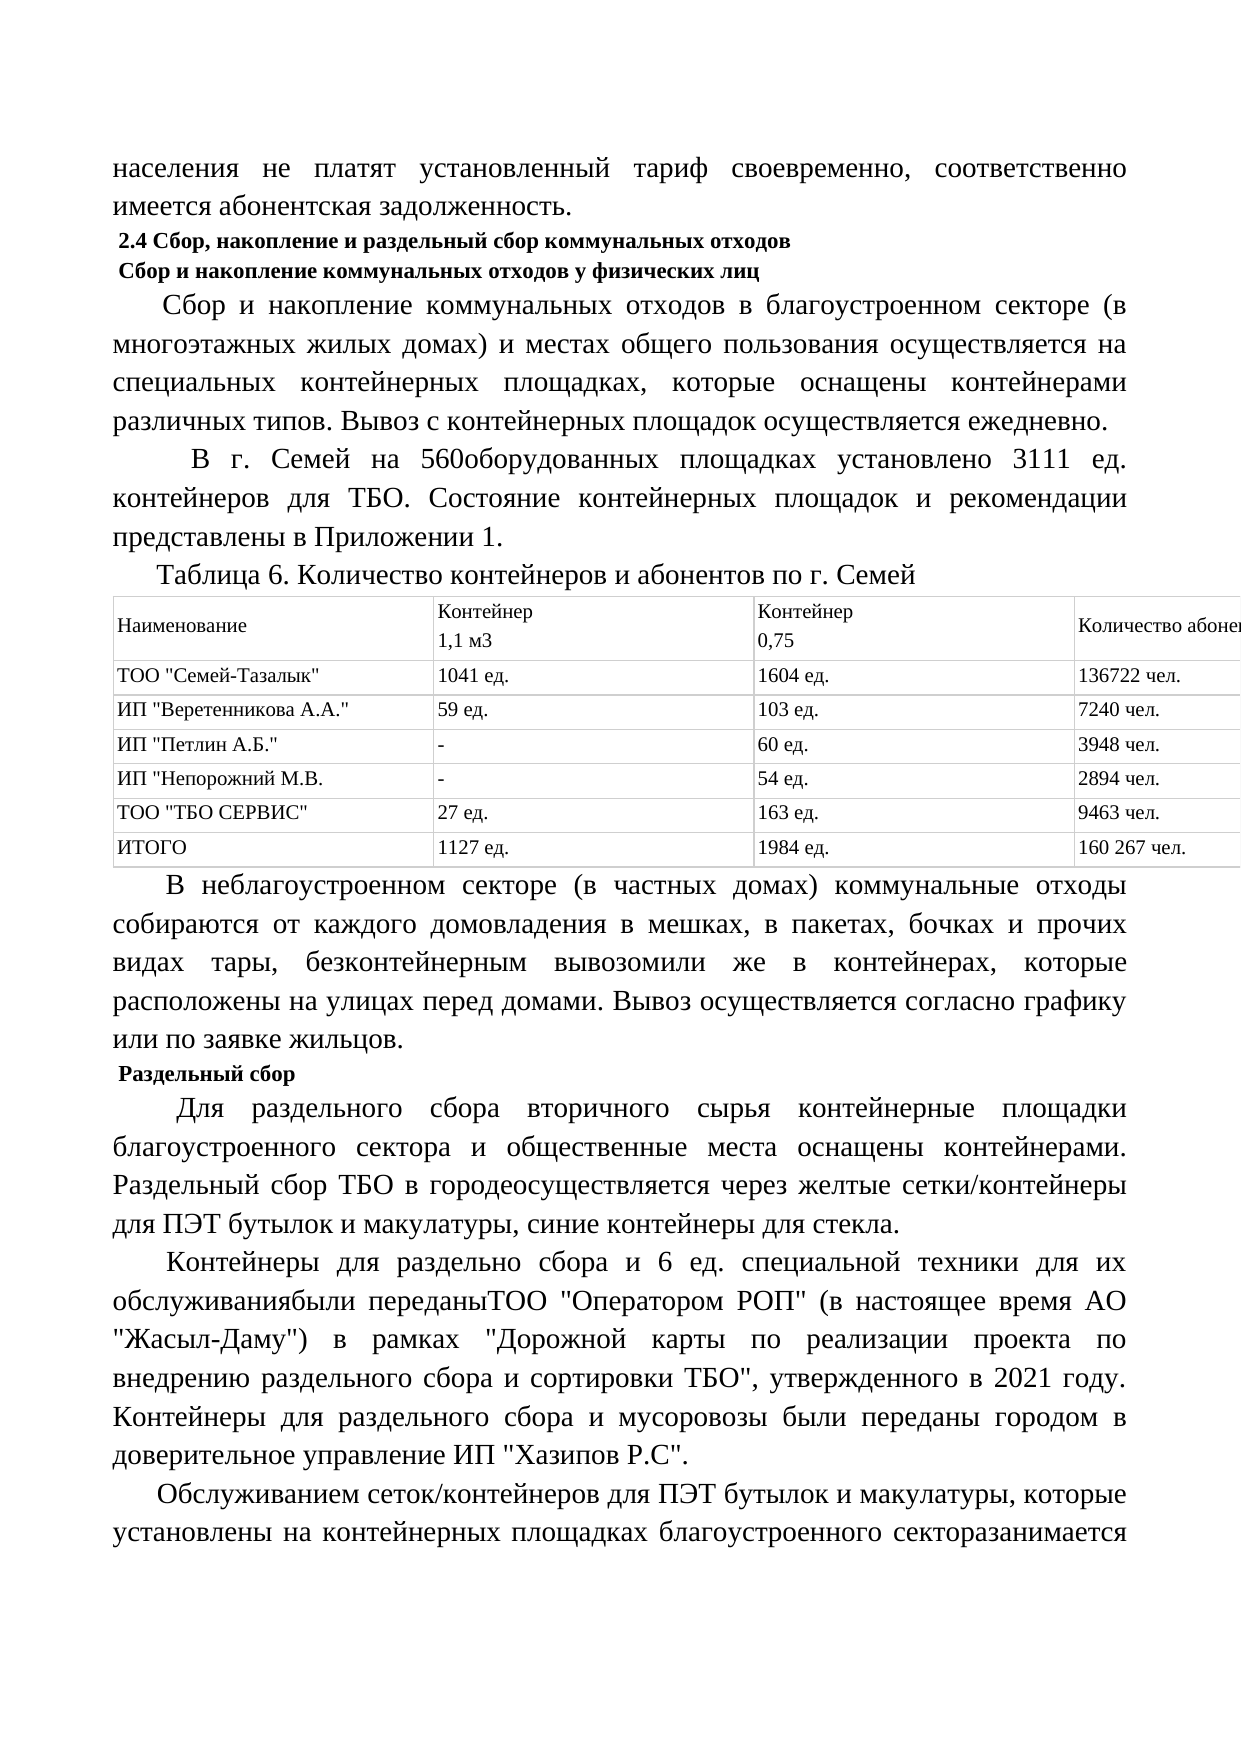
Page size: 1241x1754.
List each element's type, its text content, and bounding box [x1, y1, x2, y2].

text Для раздельного сбора вторичного сырья контейнерные площадки благоустроенного сектора и общественные места оснащены контейнерами. Раздельный сбор ТБО в городеосуществляется через желтые сетки/контейнеры для ПЭТ бутылок и макулатуры, синие контейнеры для стекла. [112, 1090, 1128, 1239]
table_cell ТОО "Семей-Тазалык" [114, 661, 433, 694]
text В г. Семей на 560оборудованных площадках установлено 3111 ед. контейнеров для ТБО. Состояние контейнерных площадок и рекомендации представлены в Приложении 1. [112, 442, 1128, 552]
table_cell 1041 ед. [434, 661, 753, 694]
table_cell 1127 ед. [434, 833, 753, 866]
table_cell ИТОГО [114, 833, 433, 866]
text Сбор и накопление коммунальных отходов в благоустроенном секторе (в многоэтажных жилых домах) и местах общего пользования осуществляется на специальных контейнерных площадках, которые оснащены контейнерами различных типов. Вывоз с контейнерных площадок осуществляется ежедневно. [112, 287, 1128, 437]
table_header Наименование [114, 597, 433, 660]
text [112, 150, 1128, 222]
table_cell 1604 ед. [755, 661, 1074, 694]
table_cell 3948 чел. [1075, 730, 1240, 763]
table_cell 7240 чел. [1075, 696, 1240, 729]
text Сбор и накопление коммунальных отходов у физических лиц [112, 257, 1128, 284]
table_header Количество абонентов [1075, 597, 1240, 660]
text Таблица 6. Количество контейнеров и абонентов по г. Семей [112, 557, 1128, 591]
table_cell ИП "Петлин А.Б." [114, 730, 433, 763]
table_cell 1984 ед. [755, 833, 1074, 866]
table_cell 163 ед. [755, 799, 1074, 832]
table_cell 9463 чел. [1075, 799, 1240, 832]
table_header Контейнер 1,1 м3 [434, 597, 753, 660]
table_cell 60 ед. [755, 730, 1074, 763]
table_cell 2894 чел. [1075, 764, 1240, 797]
table_cell - [434, 764, 753, 797]
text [112, 1476, 1128, 1548]
table_cell - [434, 730, 753, 763]
text В неблагоустроенном секторе (в частных домах) коммунальные отходы собираются от каждого домовладения в мешках, в пакетах, бочках и прочих видах тары, безконтейнерным вывозомили же в контейнерах, которые расположены на улицах перед домами. Вывоз осуществляется согласно графику или по заявке жильцов. [112, 867, 1128, 1055]
table_cell 27 ед. [434, 799, 753, 832]
text Раздельный сбор [112, 1060, 1128, 1086]
table_cell ИП "Веретенникова А.А." [114, 696, 433, 729]
table_cell 54 ед. [755, 764, 1074, 797]
text 2.4 Сбор, накопление и раздельный сбор коммунальных отходов [112, 227, 1128, 253]
table_cell 59 ед. [434, 696, 753, 729]
table_cell ТОО "ТБО СЕРВИС" [114, 799, 433, 832]
text Контейнеры для раздельно сбора и 6 ед. специальной техники для их обслуживаниябыли переданыТОО "Оператором РОП" (в настоящее время АО "Жасыл-Даму") в рамках "Дорожной карты по реализации проекта по внедрению раздельного сбора и сортировки ТБО", утвержденного в 2021 году. Контейнеры для раздельного сбора и мусоровозы были переданы городом в доверительное управление ИП "Хазипов Р.С". [112, 1244, 1128, 1471]
table_cell ИП "Непорожний М.В. [114, 764, 433, 797]
table_cell 160 267 чел. [1075, 833, 1240, 866]
table_header Контейнер 0,75 [755, 597, 1074, 660]
table_cell 136722 чел. [1075, 661, 1240, 694]
table_cell 103 ед. [755, 696, 1074, 729]
